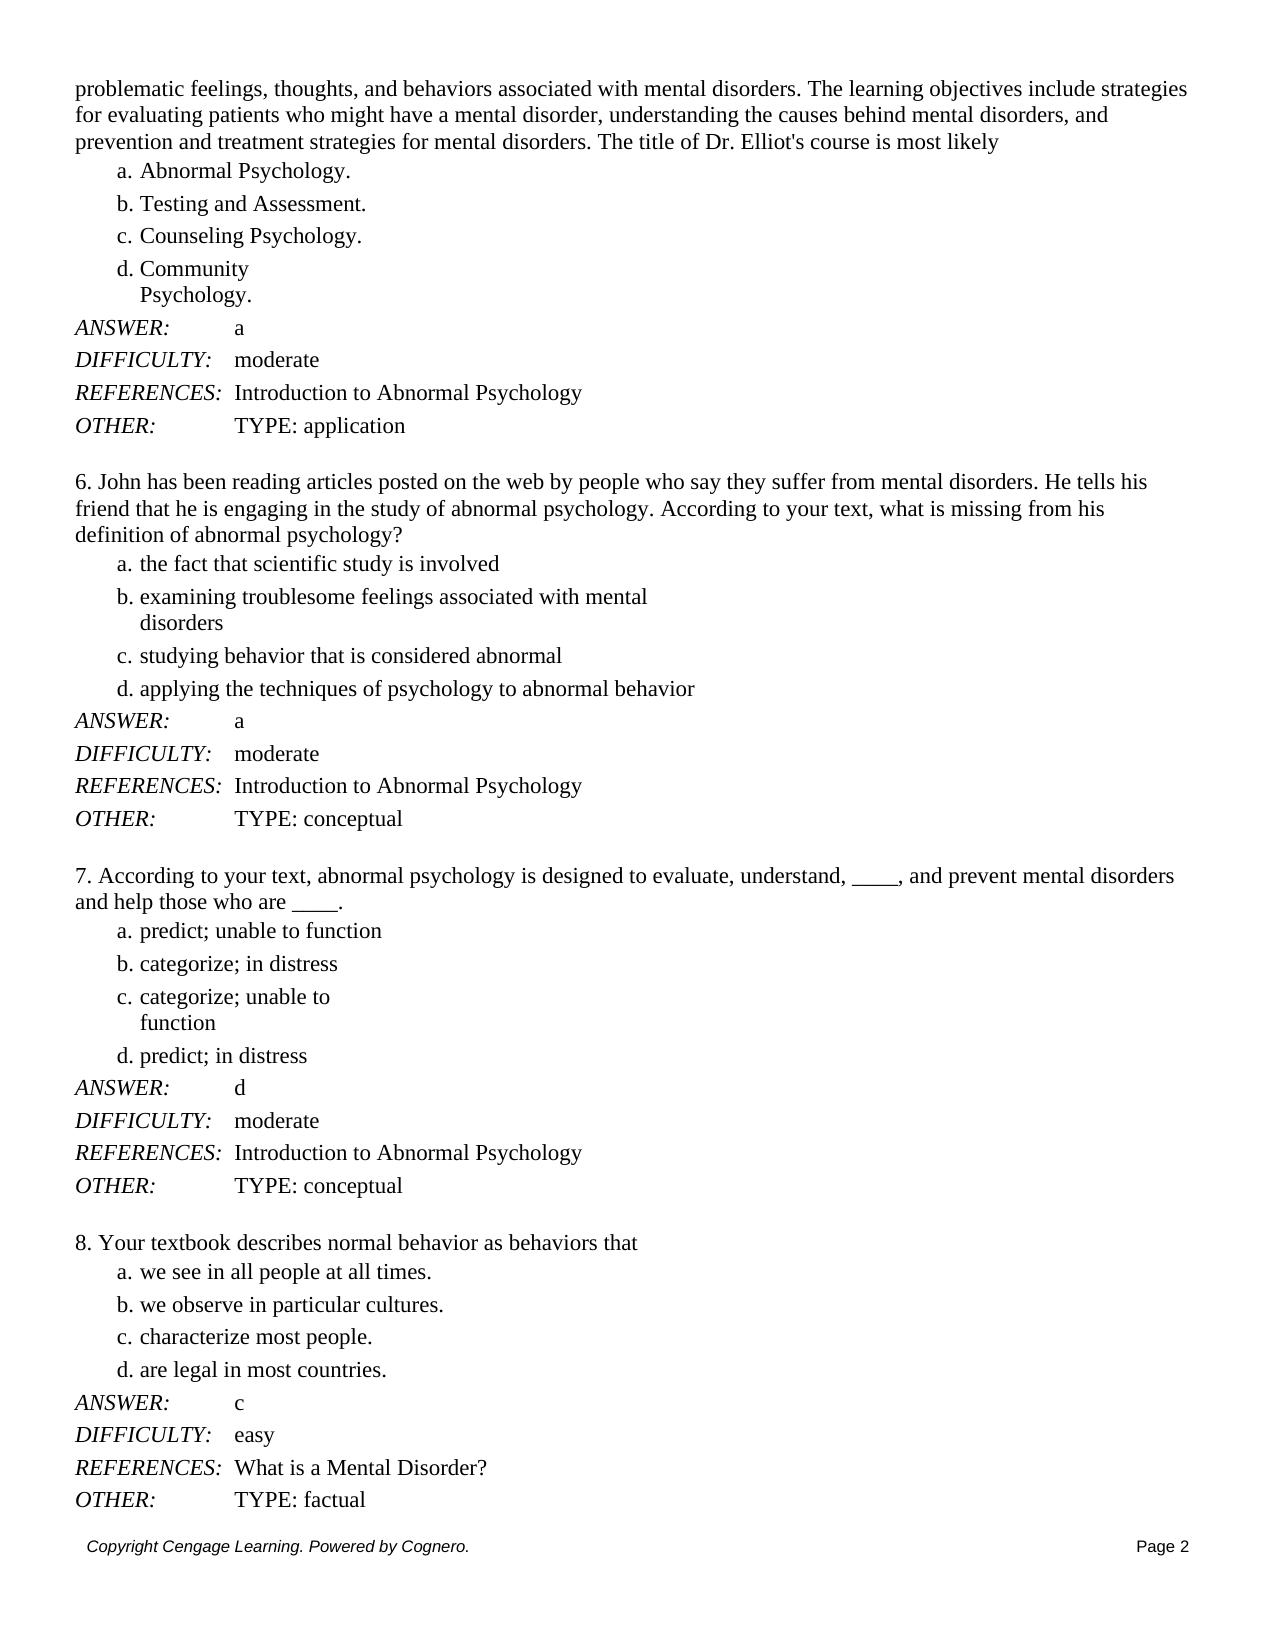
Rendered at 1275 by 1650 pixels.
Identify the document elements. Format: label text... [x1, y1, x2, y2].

table_header 6. John has been reading articles posted on the web by people who say they suffer from mental disorders. He tells his friend that he is engaging in the study of abnormal psychology. According to your text, what is missing from his definition of abnormal psychology? [75, 468, 1200, 835]
table_header 7. According to your text, abnormal psychology is designed to evaluate, understand, ____, and prevent mental disorders and help those who are ____. [75, 862, 1200, 1202]
table_header 8. Your textbook describes normal behavior as behaviors that [75, 1229, 1200, 1516]
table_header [75, 75, 1200, 441]
